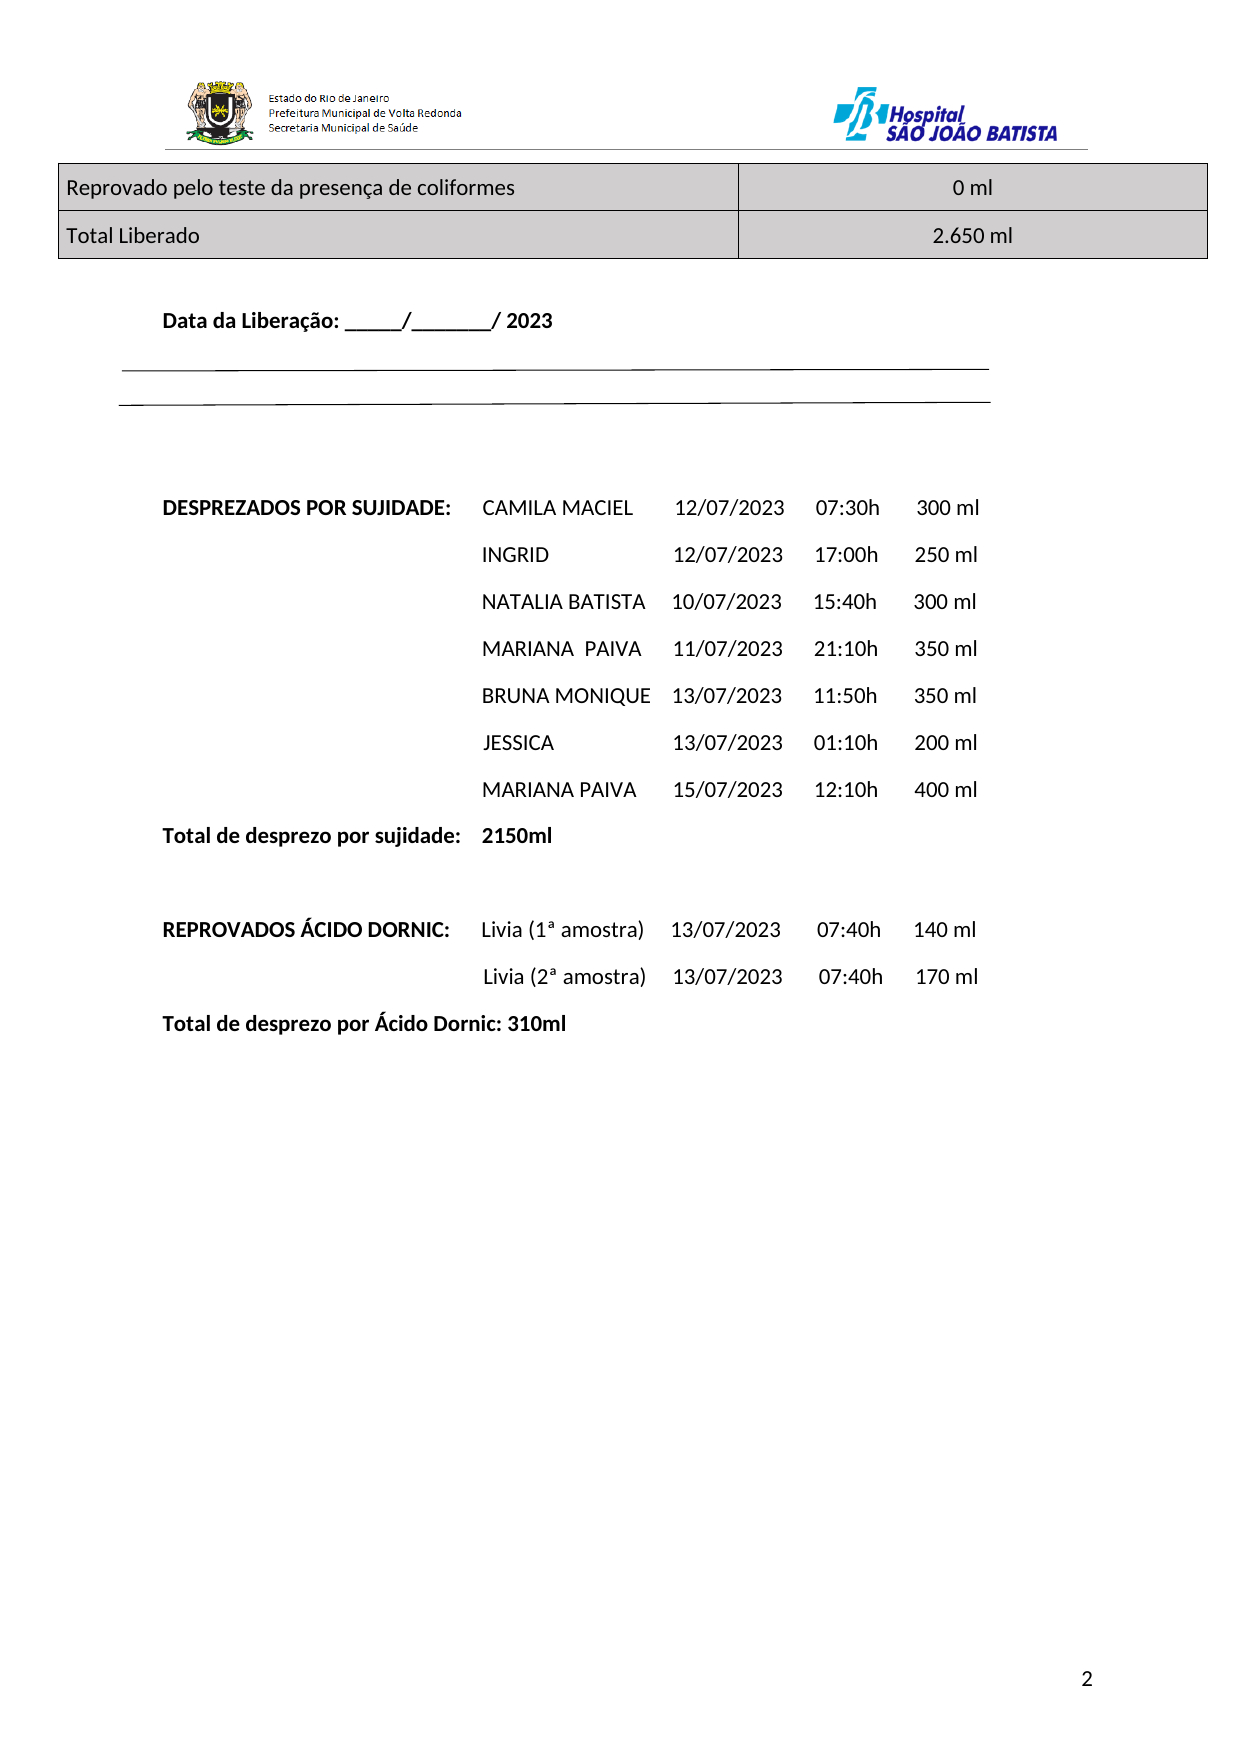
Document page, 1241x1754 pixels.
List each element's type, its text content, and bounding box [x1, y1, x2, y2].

table_cell Total Liberado [59, 211, 738, 258]
text Livia (2ª amostra) 13/07/2023 07:40h 170 ml [162, 962, 1092, 990]
text BRUNA MONIQUE 13/07/2023 11:50h 350 ml [162, 681, 1092, 709]
text MARIANA PAIVA 11/07/2023 21:10h 350 ml [162, 634, 1092, 662]
text INGRID 12/07/2023 17:00h 250 ml [162, 540, 1092, 568]
text JESSICA 13/07/2023 01:10h 200 ml [162, 728, 1092, 756]
text REPROVADOS ÁCIDO DORNIC: Livia (1ª amostra) 13/07/2023 07:40h 140 ml [162, 915, 1092, 943]
picture [162, 73, 1093, 150]
text DESPREZADOS POR SUJIDADE: CAMILA MACIEL 12/07/2023 07:30h 300 ml [162, 493, 1092, 522]
text Total de desprezo por sujidade: 2150ml [162, 822, 1092, 850]
text NATALIA BATISTA 10/07/2023 15:40h 300 ml [162, 587, 1092, 615]
table_cell 0 ml [739, 164, 1207, 210]
table_cell 2.650 ml [739, 211, 1207, 258]
text MARIANA PAIVA 15/07/2023 12:10h 400 ml [162, 775, 1092, 803]
text Total de desprezo por Ácido Dornic: 310ml [162, 1009, 1092, 1037]
text Data da Liberação: _____/_______/ 2023 [162, 306, 1092, 334]
table_cell Reprovado pelo teste da presença de coliformes [59, 164, 738, 210]
